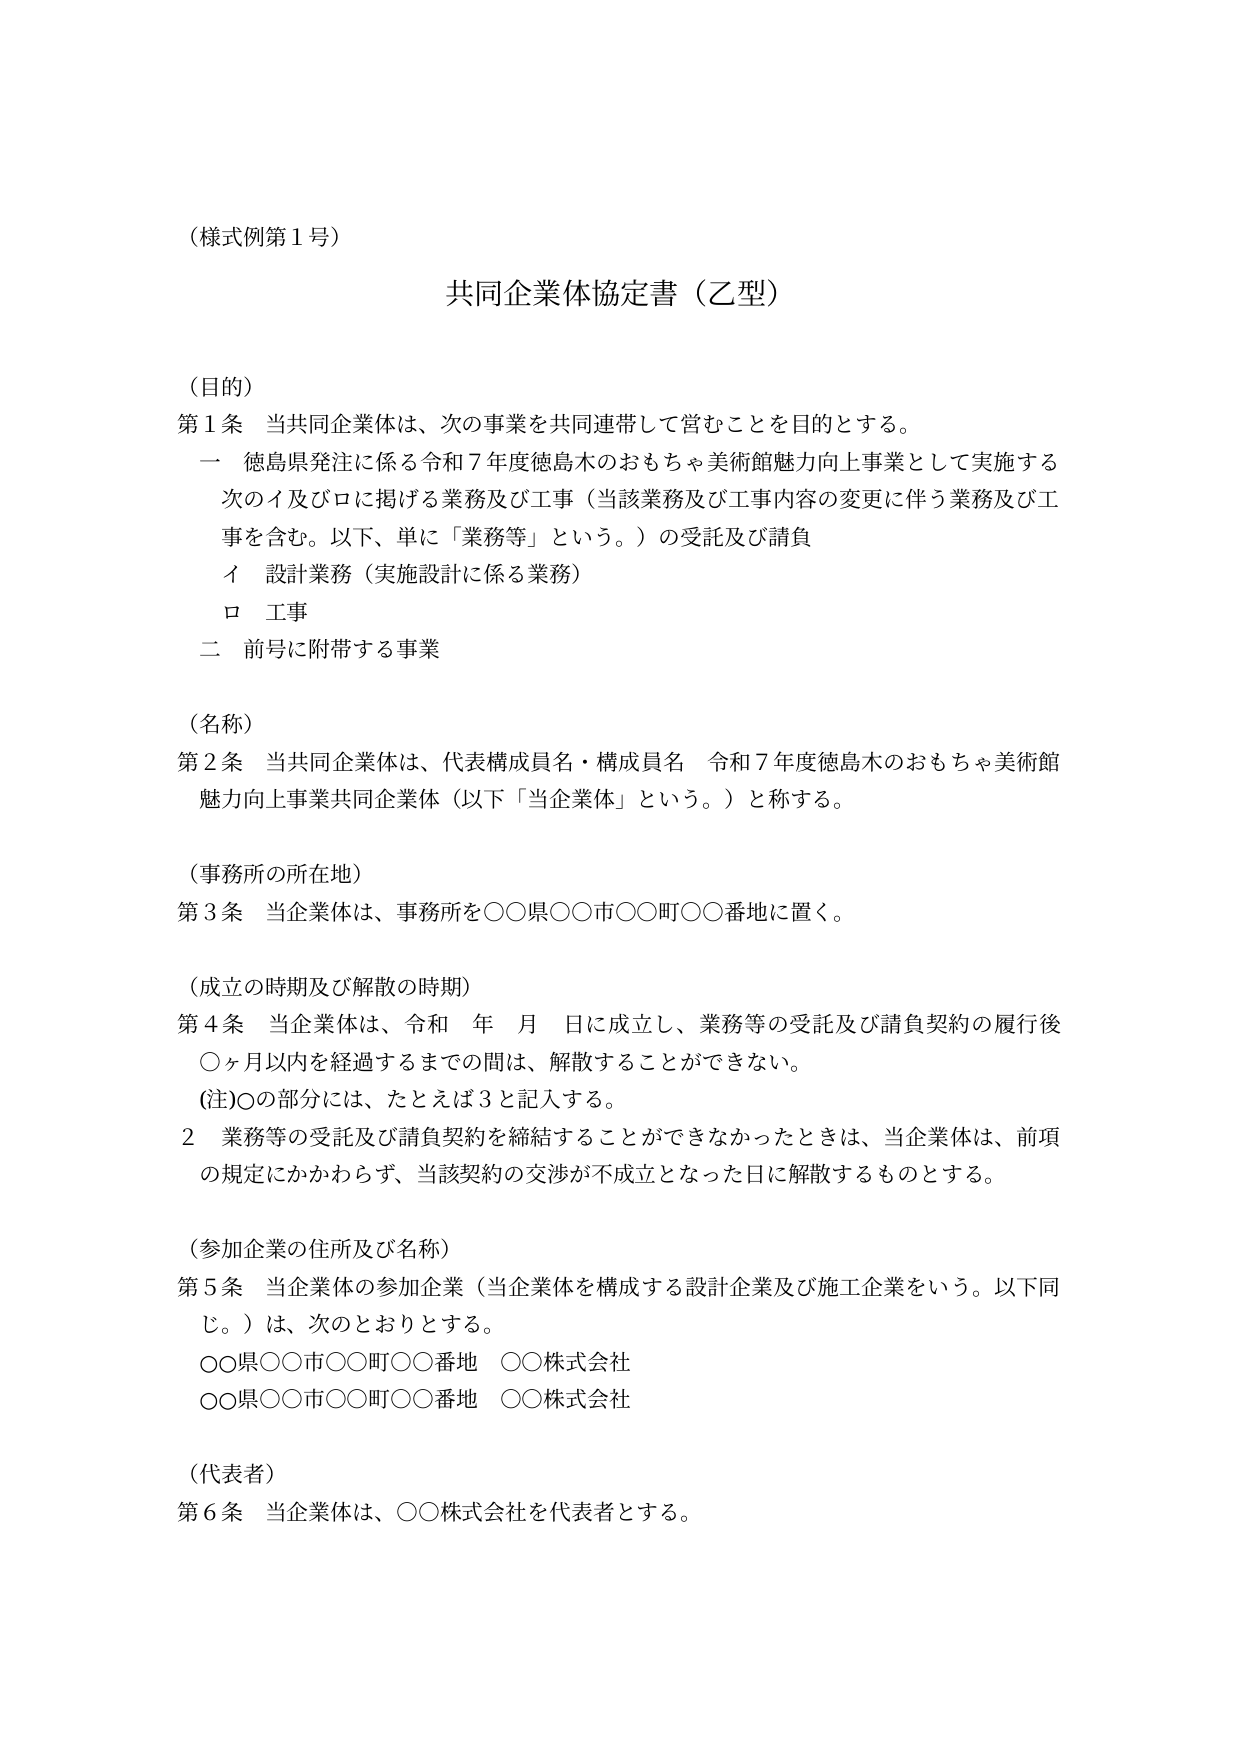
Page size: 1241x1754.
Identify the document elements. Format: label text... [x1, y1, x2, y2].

text 第５条 当企業体の参加企業（当企業体を構成する設計企業及び施工企業をいう。以下同じ。）は、次のとおりとする。 [177, 1267, 1063, 1342]
text 第６条 当企業体は、○○株式会社を代表者とする。 [177, 1492, 1063, 1529]
text 二 前号に附帯する事業 [177, 629, 1063, 667]
text 共同企業体協定書（乙型） [177, 254, 1063, 329]
text （事務所の所在地） [177, 854, 1063, 892]
text ロ 工事 [221, 592, 1063, 629]
text （目的） [177, 367, 1063, 404]
text ○○県○○市○○町○○番地 ○○株式会社 [199, 1379, 1063, 1417]
text 第２条 当共同企業体は、代表構成員名・構成員名 令和７年度徳島木のおもちゃ美術館魅力向上事業共同企業体（以下「当企業体」という。）と称する。 [177, 742, 1063, 817]
text ２ 業務等の受託及び請負契約を締結することができなかったときは、当企業体は、前項の規定にかかわらず、当該契約の交渉が不成立となった日に解散するものとする。 [177, 1117, 1063, 1192]
text 第１条 当共同企業体は、次の事業を共同連帯して営むことを目的とする。 [177, 404, 1063, 442]
text （参加企業の住所及び名称） [177, 1229, 1063, 1267]
text （成立の時期及び解散の時期） [177, 967, 1063, 1004]
text （代表者） [177, 1454, 1063, 1492]
text イ 設計業務（実施設計に係る業務） [221, 554, 1063, 592]
text 一 徳島県発注に係る令和７年度徳島木のおもちゃ美術館魅力向上事業として実施する次のイ及びロに掲げる業務及び工事（当該業務及び工事内容の変更に伴う業務及び工事を含む。以下、単に「業務等」という。）の受託及び請負 [199, 442, 1063, 554]
text （様式例第１号） [177, 217, 1063, 254]
text ○○県○○市○○町○○番地 ○○株式会社 [199, 1342, 1063, 1379]
text （名称） [177, 704, 1063, 742]
text 第４条 当企業体は、令和 年 月 日に成立し、業務等の受託及び請負契約の履行後○ヶ月以内を経過するまでの間は、解散することができない。 [177, 1004, 1063, 1079]
text 第３条 当企業体は、事務所を○○県○○市○○町○○番地に置く。 [177, 892, 1063, 929]
text (注)○の部分には、たとえば３と記入する。 [177, 1079, 1063, 1117]
